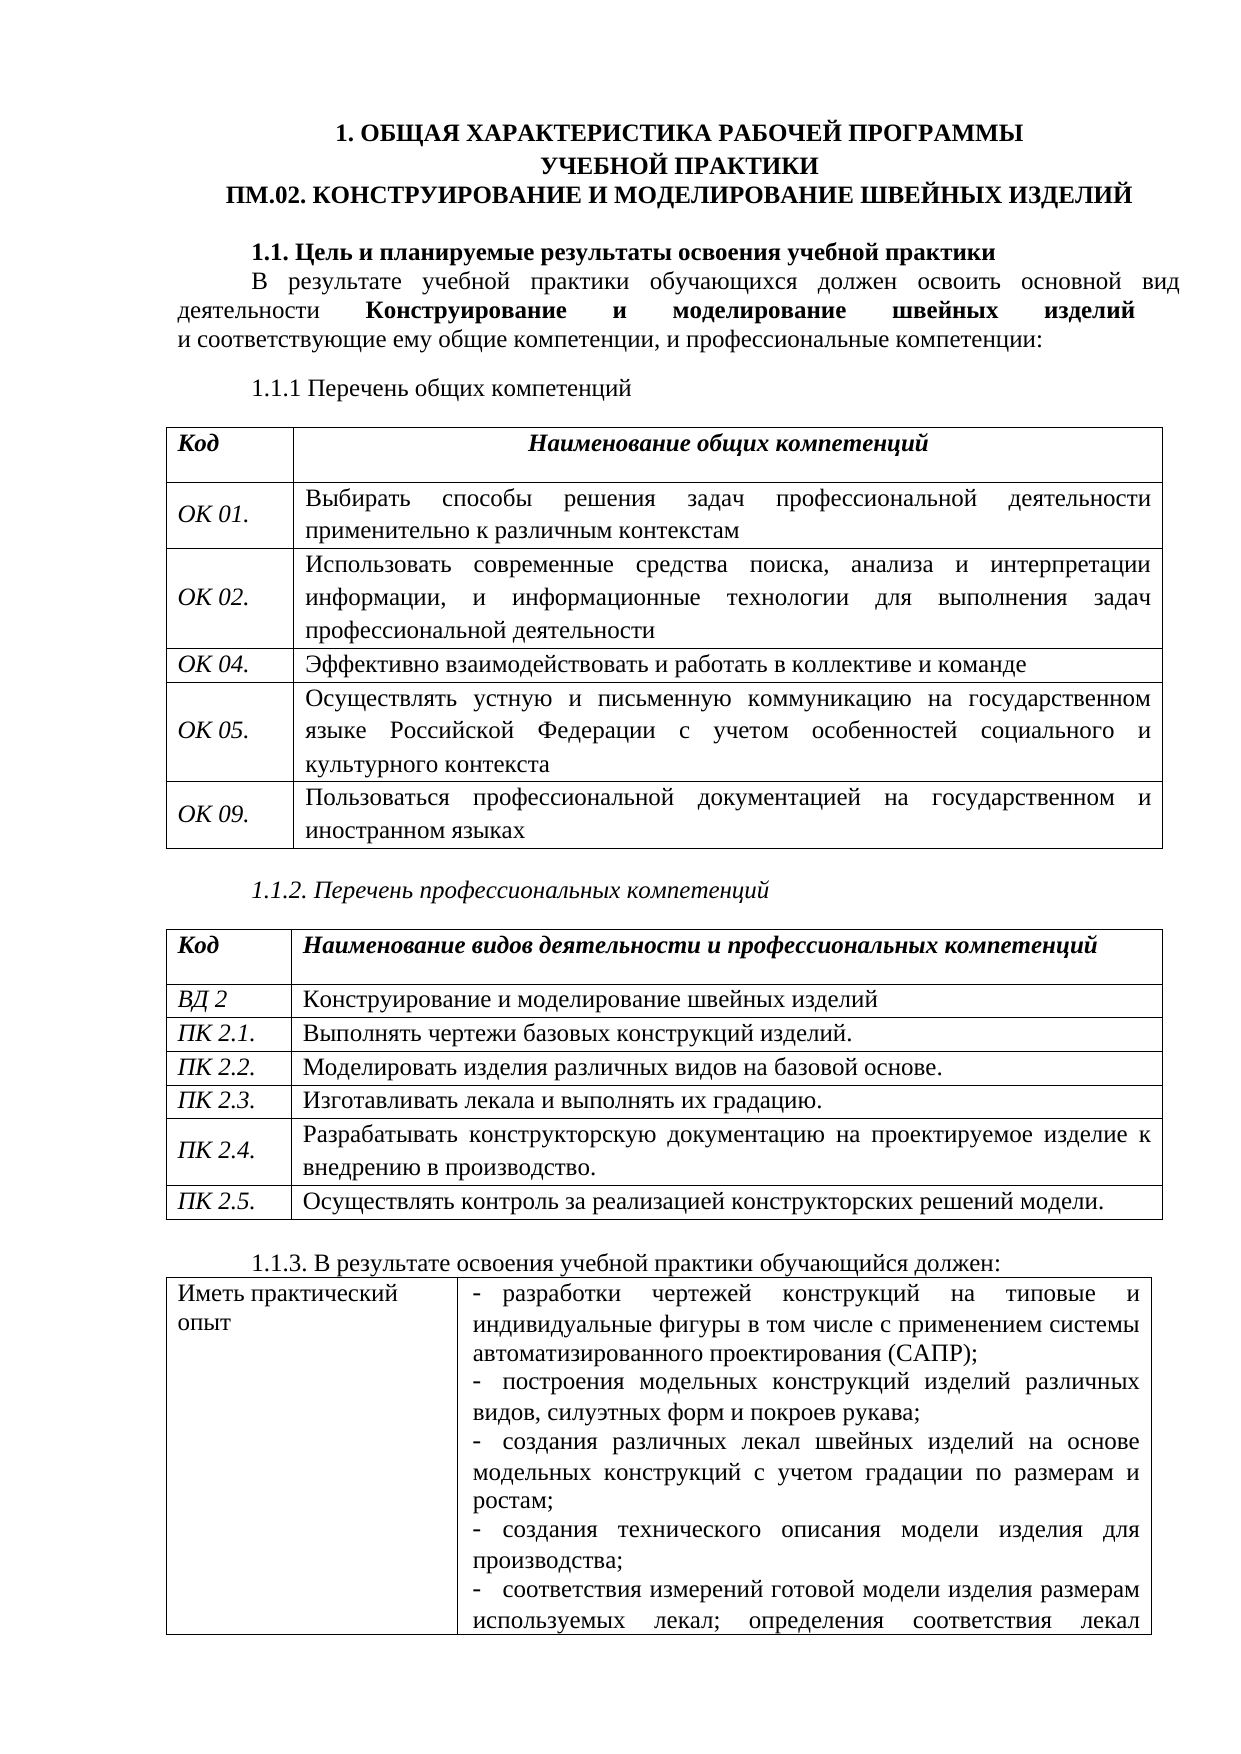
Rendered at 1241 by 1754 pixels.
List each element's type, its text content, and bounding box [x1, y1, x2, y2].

text 1.1.2. Перечень профессиональных компетенций [177, 875, 1181, 904]
table_cell ОК 09. [167, 782, 293, 848]
text УЧЕБНОЙ ПРАКТИКИ [177, 151, 1181, 180]
table_cell ОК 01. [167, 483, 293, 548]
table_cell ОК 05. [167, 683, 293, 781]
text ПМ.02. КОНСТРУИРОВАНИЕ И МОДЕЛИРОВАНИЕ ШВЕЙНЫХ ИЗДЕЛИЙ [177, 180, 1181, 209]
table_cell Моделировать изделия различных видов на базовой основе. [292, 1052, 1162, 1084]
text В результате учебной практики обучающихся должен освоить основной вид деятельности Конструирование и моделирование швейных изделий и соответствующие ему общие компетенции, и профессиональные компетенции: [177, 266, 1181, 352]
table_cell Конструирование и моделирование швейных изделий [292, 985, 1162, 1017]
table_cell Изготавливать лекала и выполнять их градацию. [292, 1086, 1162, 1118]
text 1. ОБЩАЯ ХАРАКТЕРИСТИКА РАБОЧЕЙ ПРОГРАММЫ [177, 118, 1181, 147]
table_cell ПК 2.3. [167, 1086, 291, 1118]
table_cell Осуществлять контроль за реализацией конструкторских решений модели. [292, 1186, 1162, 1218]
table_cell Использовать современные средства поиска, анализа и интерпретации информации, и информационные технологии для выполнения задач профессиональной деятельности [294, 549, 1162, 648]
table_cell Выбирать способы решения задач профессиональной деятельности применительно к различным контекстам [294, 483, 1162, 548]
table_cell ОК 04. [167, 649, 293, 682]
table_header Код [167, 428, 293, 482]
text 1.1. Цель и планируемые результаты освоения учебной практики [177, 237, 1181, 266]
table_cell ПК 2.4. [167, 1119, 291, 1185]
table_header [167, 1278, 457, 1633]
table_cell ПК 2.5. [167, 1186, 291, 1218]
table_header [458, 1278, 1151, 1633]
table_cell ПК 2.1. [167, 1018, 291, 1051]
text 1.1.3. В результате освоения учебной практики обучающийся должен: [177, 1248, 1181, 1277]
table_cell Осуществлять устную и письменную коммуникацию на государственном языке Российской Федерации с учетом особенностей социального и культурного контекста [294, 683, 1162, 781]
table_header Код [167, 930, 291, 983]
table_cell ВД 2 [167, 985, 291, 1017]
table_header Наименование общих компетенций [294, 428, 1162, 482]
table_header Наименование видов деятельности и профессиональных компетенций [292, 930, 1162, 983]
table_cell ПК 2.2. [167, 1052, 291, 1084]
table_cell Пользоваться профессиональной документацией на государственном и иностранном языках [294, 782, 1162, 848]
table_cell ОК 02. [167, 549, 293, 648]
text 1.1.1 Перечень общих компетенций [177, 373, 1181, 402]
table_cell Выполнять чертежи базовых конструкций изделий. [292, 1018, 1162, 1051]
table_cell Эффективно взаимодействовать и работать в коллективе и команде [294, 649, 1162, 682]
table_cell Разрабатывать конструкторскую документацию на проектируемое изделие к внедрению в производство. [292, 1119, 1162, 1185]
